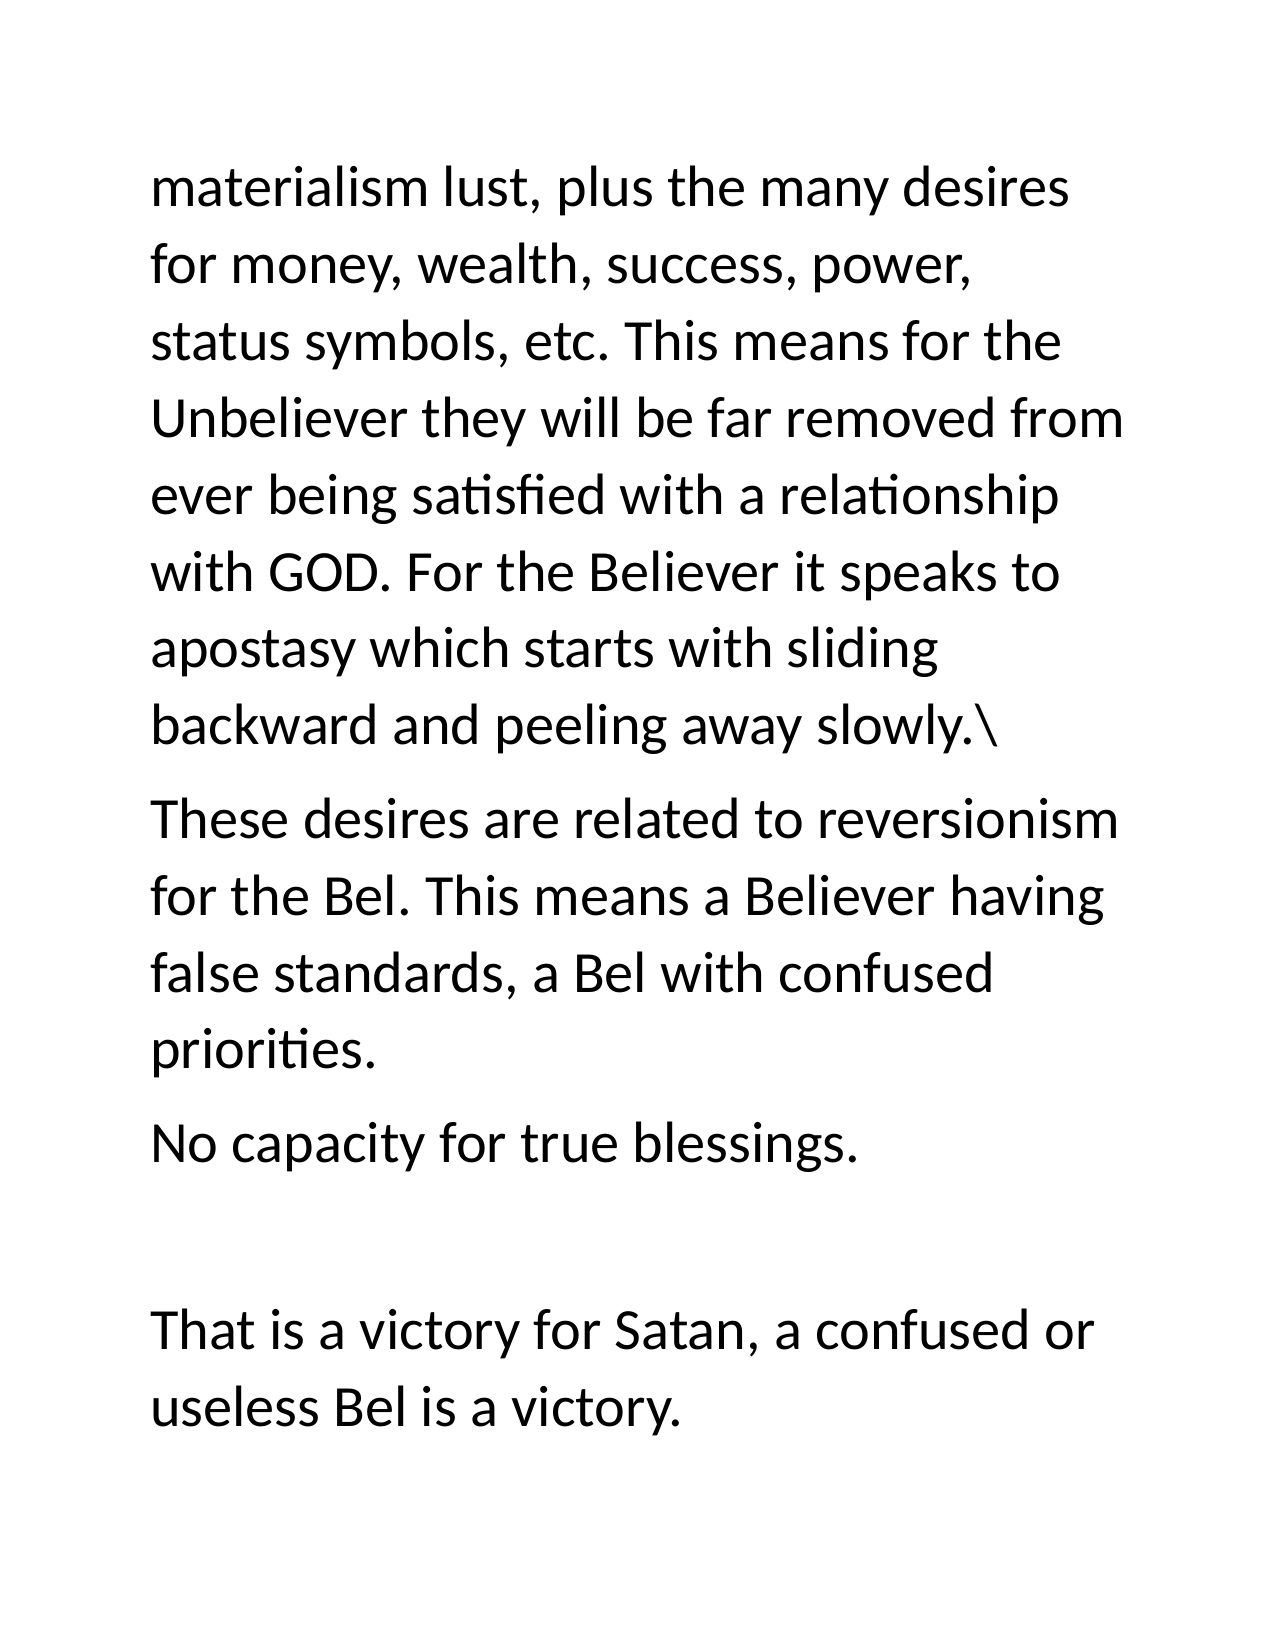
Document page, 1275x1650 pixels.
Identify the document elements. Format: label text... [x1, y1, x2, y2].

text These desires are related to reversionism for the Bel. This means a Believer having false standards, a Bel with confused priorities. [150, 782, 1125, 1083]
text No capacity for true blessings. [150, 1106, 1125, 1177]
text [150, 150, 1125, 759]
text That is a victory for Satan, a confused or useless Bel is a victory. [150, 1293, 1125, 1441]
